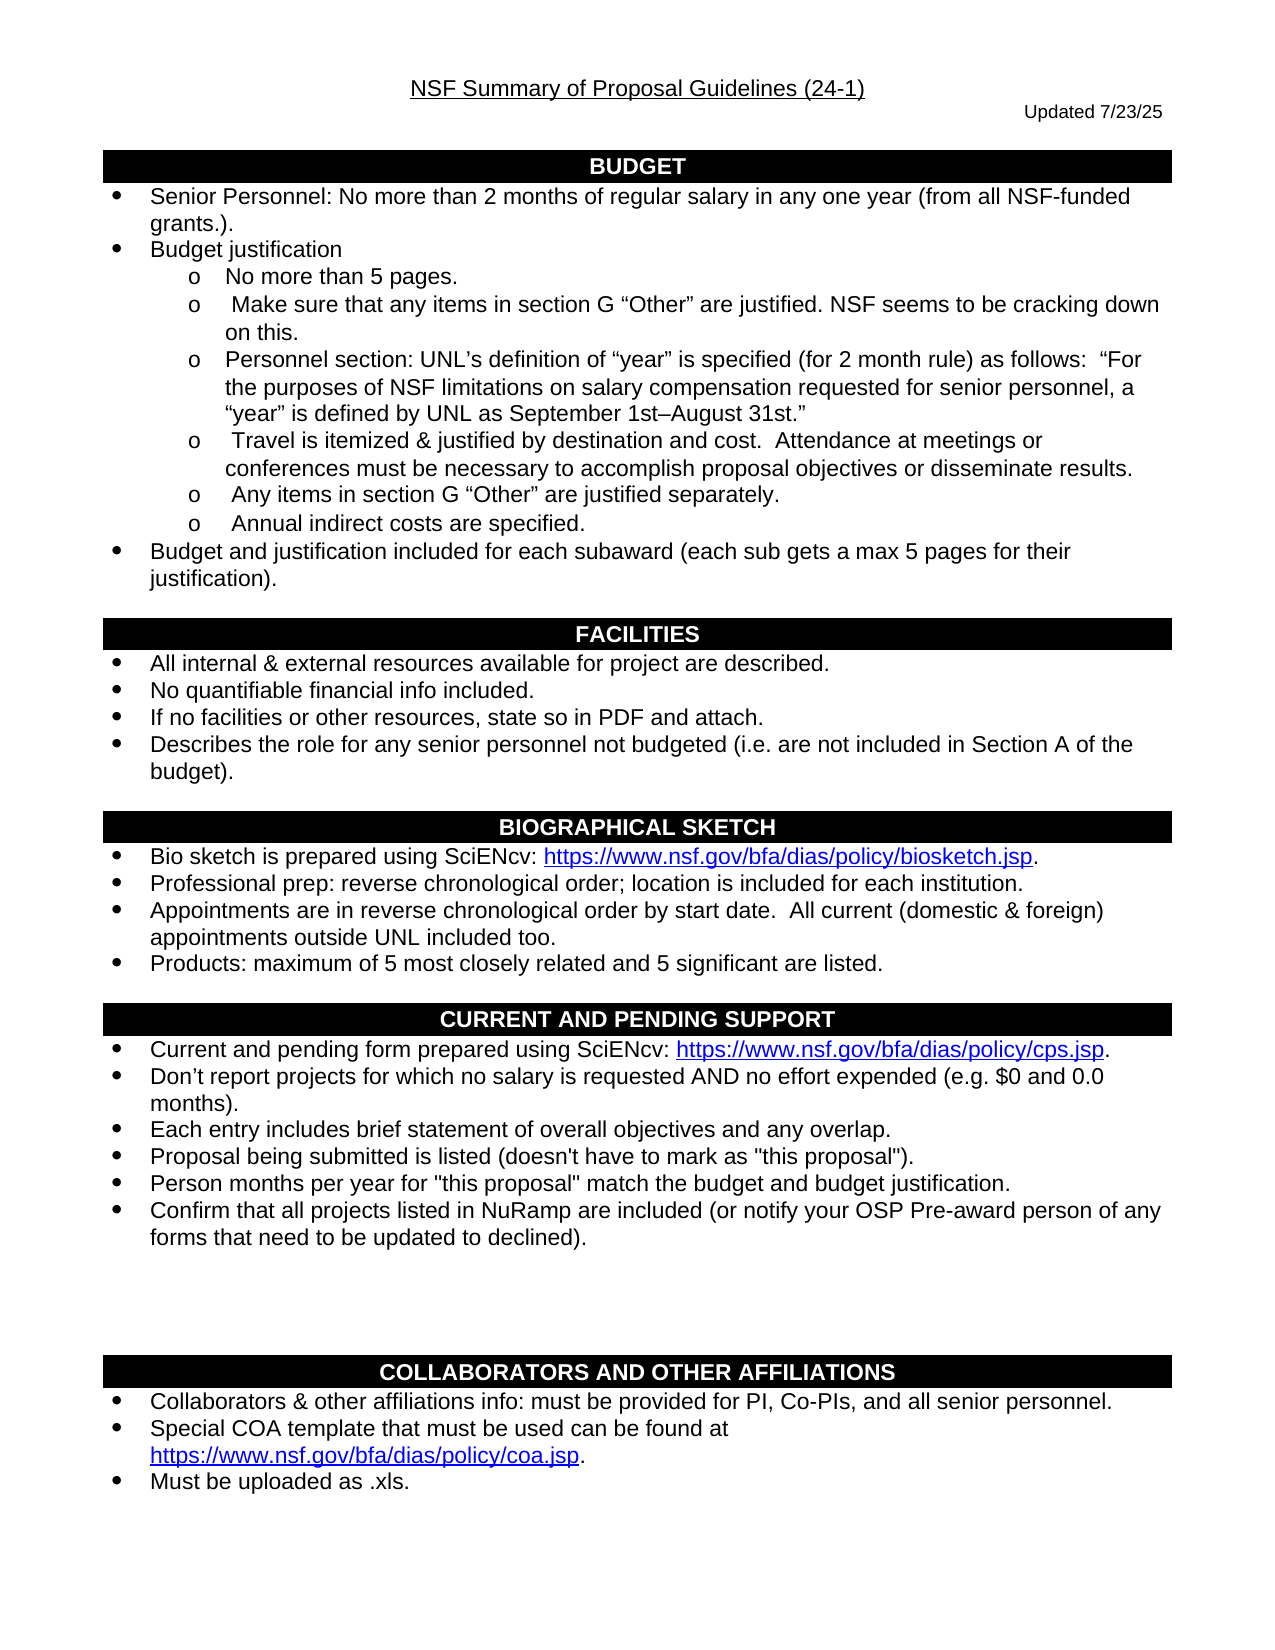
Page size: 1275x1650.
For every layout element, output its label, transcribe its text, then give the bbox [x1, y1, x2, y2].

list Budget justification [112, 236, 1162, 263]
list All internal & external resources available for project are described. [112, 650, 1162, 677]
list If no facilities or other resources, state so in PDF and attach. [112, 704, 1162, 731]
list Don’t report projects for which no salary is requested AND no effort expended (e.g. $0 and 0.0 months). [112, 1063, 1162, 1116]
list Products: maximum of 5 most closely related and 5 significant are listed. [112, 950, 1162, 977]
list Person months per year for "this proposal" match the budget and budget justification. [112, 1170, 1162, 1197]
text BUDGET [104, 151, 1171, 182]
list Special COA template that must be used can be found at https://www.nsf.gov/bfa/dias/policy/coa.jsp. [112, 1415, 1162, 1468]
text COLLABORATORS AND OTHER AFFILIATIONS [104, 1356, 1171, 1387]
list Travel is itemized & justified by destination and cost. Attendance at meetings or conferences must be necessary to accomplish proposal objectives or disseminate results. [187, 427, 1162, 481]
list Bio sketch is prepared using SciENcv: https://www.nsf.gov/bfa/dias/policy/biosketch.jsp. [112, 843, 1162, 870]
list No more than 5 pages. [187, 263, 1162, 291]
list Collaborators & other affiliations info: must be provided for PI, Co-PIs, and all senior personnel. [112, 1388, 1162, 1415]
list Proposal being submitted is listed (doesn't have to mark as "this proposal"). [112, 1143, 1162, 1170]
list Personnel section: UNL’s definition of “year” is specified (for 2 month rule) as follows: “For the purposes of NSF limitations on salary compensation requested for senior personnel, a “year” is defined by UNL as September 1st–August 31st.” [187, 346, 1162, 427]
list Current and pending form prepared using SciENcv: https://www.nsf.gov/bfa/dias/policy/cps.jsp. [112, 1036, 1162, 1063]
list Each entry includes brief statement of overall objectives and any overlap. [112, 1116, 1162, 1143]
text CURRENT AND PENDING SUPPORT [104, 1004, 1171, 1035]
text BIOGRAPHICAL SKETCH [104, 812, 1171, 842]
list Annual indirect costs are specified. [187, 510, 1162, 538]
list Any items in section G “Other” are justified separately. [187, 481, 1162, 510]
list Must be uploaded as .xls. [112, 1468, 1162, 1495]
list Budget and justification included for each subaward (each sub gets a max 5 pages for their justification). [112, 538, 1162, 591]
text FACILITIES [104, 619, 1171, 649]
list Appointments are in reverse chronological order by start date. All current (domestic & foreign) appointments outside UNL included too. [112, 897, 1162, 950]
list Describes the role for any senior personnel not budgeted (i.e. are not included in Section A of the budget). [112, 731, 1162, 784]
list No quantifiable financial info included. [112, 677, 1162, 704]
list Professional prep: reverse chronological order; location is included for each institution. [112, 870, 1162, 897]
list Confirm that all projects listed in NuRamp are included (or notify your OSP Pre-award person of any forms that need to be updated to declined). [112, 1197, 1162, 1250]
list Make sure that any items in section G “Other” are justified. NSF seems to be cracking down on this. [187, 291, 1162, 346]
list Senior Personnel: No more than 2 months of regular salary in any one year (from all NSF-funded grants.). [112, 183, 1162, 236]
